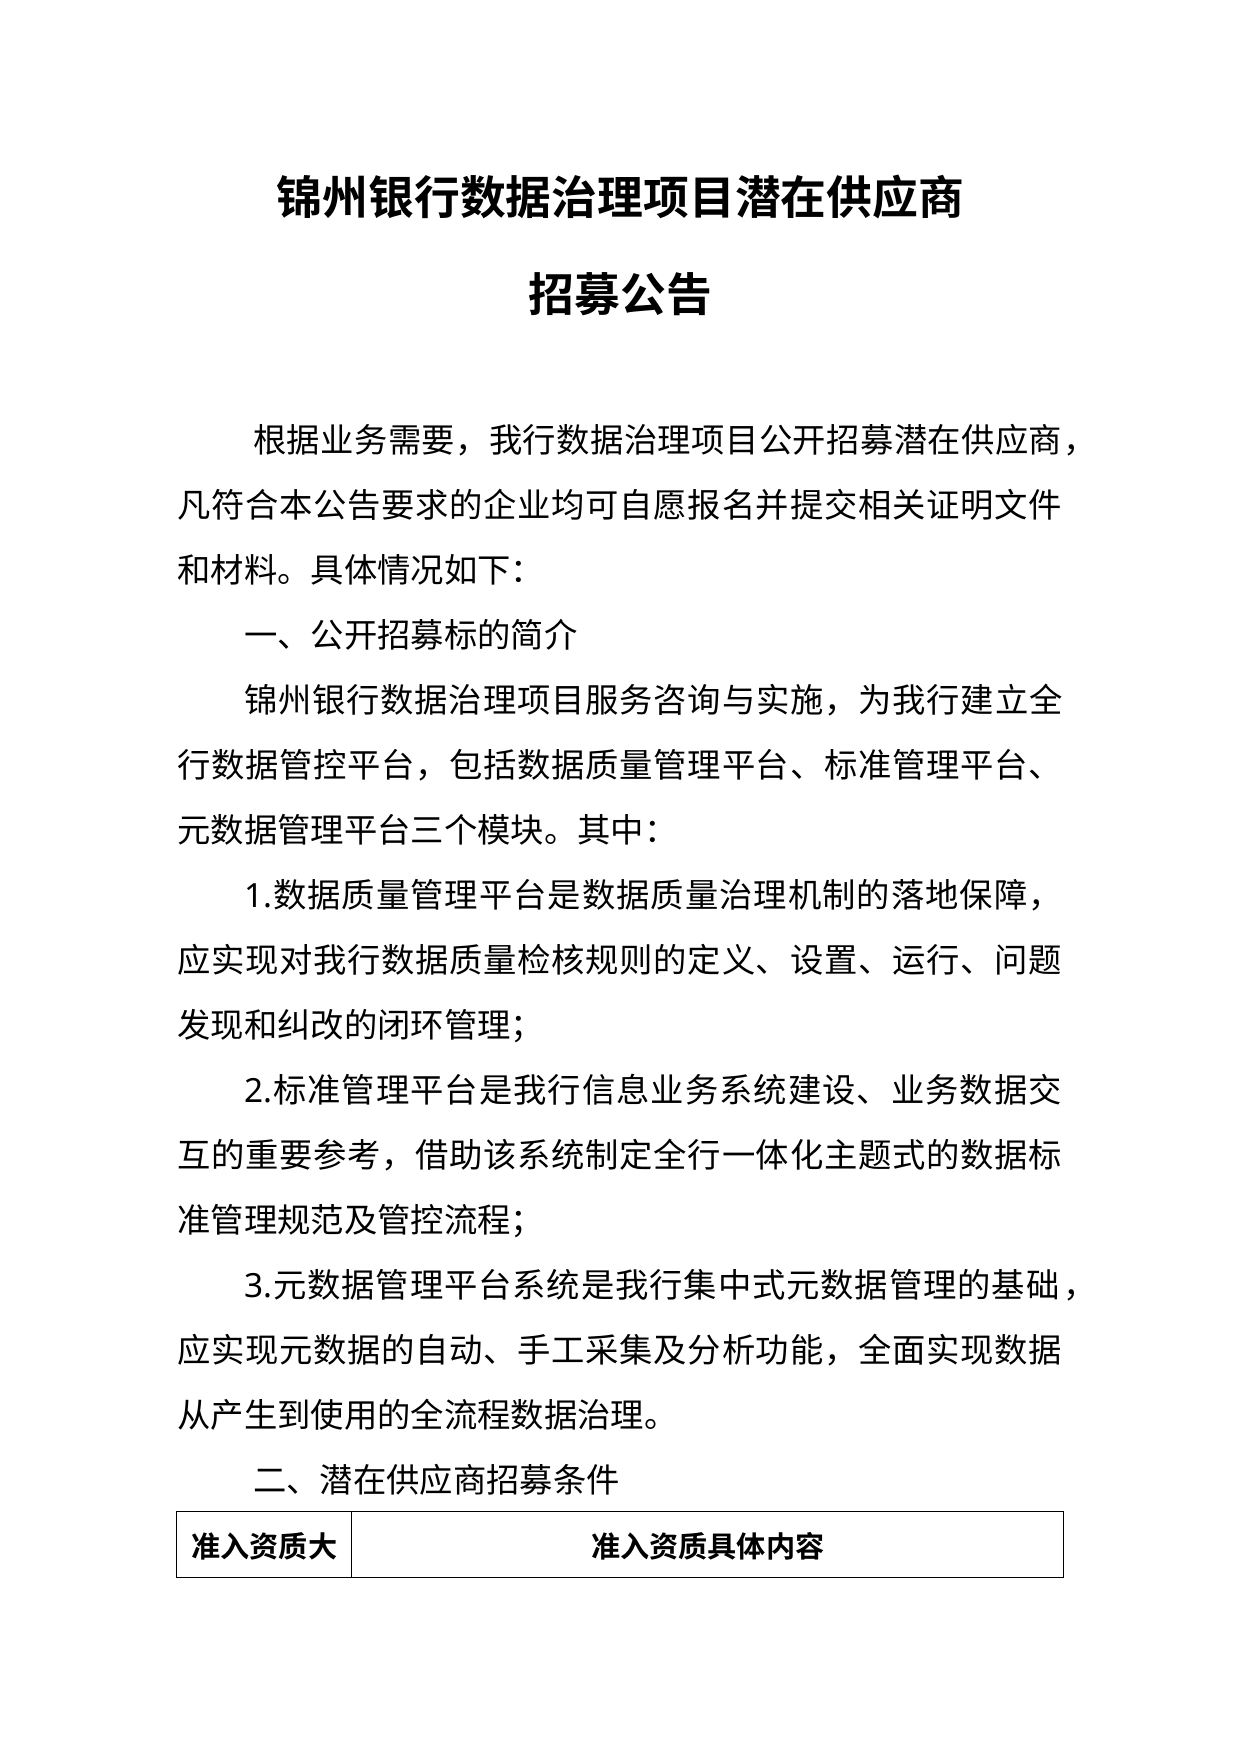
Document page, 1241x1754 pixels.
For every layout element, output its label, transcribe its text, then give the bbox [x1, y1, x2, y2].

table_header 准入资质大类 [177, 1512, 351, 1577]
text 1.数据质量管理平台是数据质量治理机制的落地保障，应实现对我行数据质量检核规则的定义、设置、运行、问题发现和纠改的闭环管理； [177, 861, 1063, 1056]
table_header 准入资质具体内容 [352, 1512, 1063, 1577]
text 锦州银行数据治理项目服务咨询与实施，为我行建立全行数据管控平台，包括数据质量管理平台、标准管理平台、元数据管理平台三个模块。其中： [177, 666, 1063, 861]
text 一、公开招募标的简介 [177, 601, 1063, 666]
text 二、潜在供应商招募条件 [177, 1446, 1063, 1511]
text 根据业务需要，我行数据治理项目公开招募潜在供应商，凡符合本公告要求的企业均可自愿报名并提交相关证明文件和材料。具体情况如下： [177, 406, 1063, 601]
text 2.标准管理平台是我行信息业务系统建设、业务数据交互的重要参考，借助该系统制定全行一体化主题式的数据标准管理规范及管控流程； [177, 1056, 1063, 1251]
text 招募公告 [177, 243, 1063, 341]
text 3.元数据管理平台系统是我行集中式元数据管理的基础，应实现元数据的自动、手工采集及分析功能，全面实现数据从产生到使用的全流程数据治理。 [177, 1251, 1063, 1446]
text 锦州银行数据治理项目潜在供应商 [177, 146, 1063, 243]
